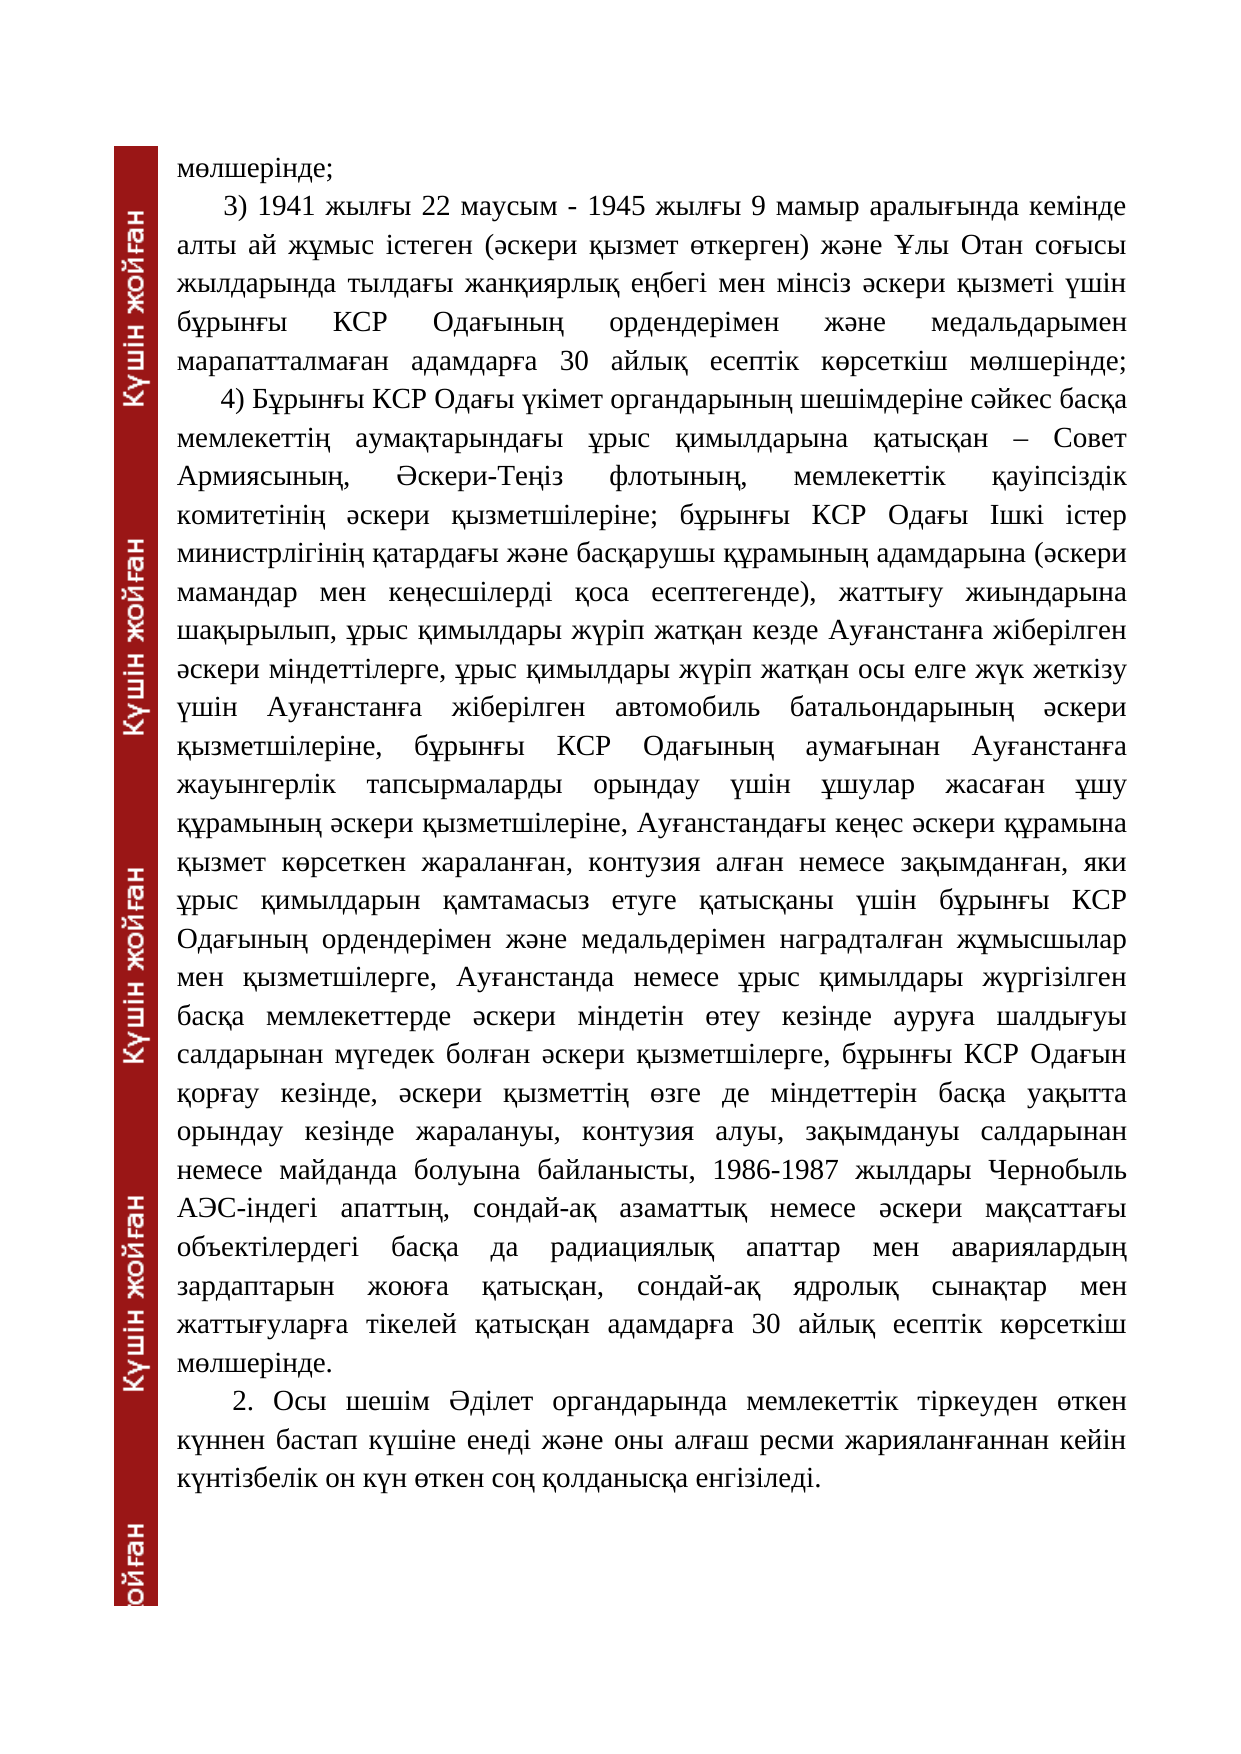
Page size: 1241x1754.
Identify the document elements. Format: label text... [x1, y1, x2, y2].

picture [114, 146, 158, 150]
picture [114, 1494, 158, 1606]
